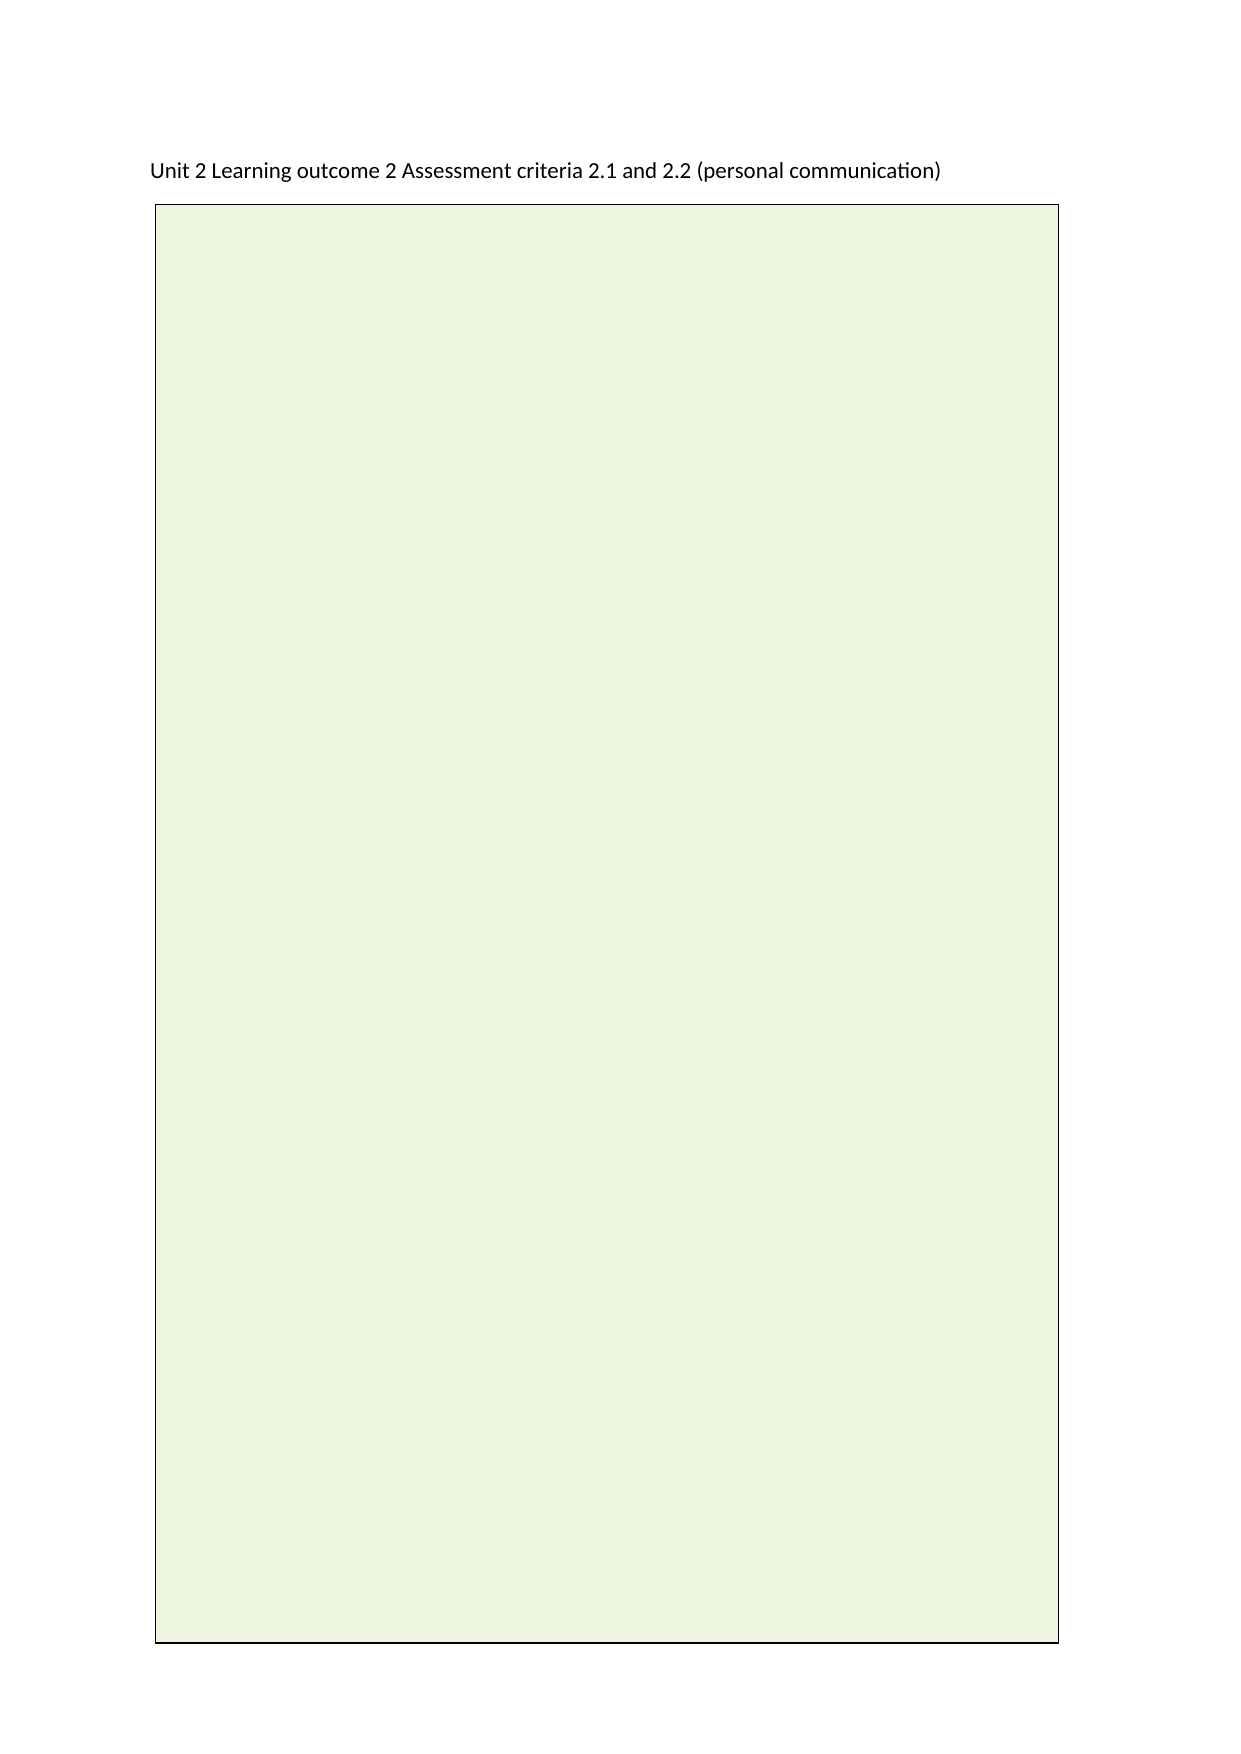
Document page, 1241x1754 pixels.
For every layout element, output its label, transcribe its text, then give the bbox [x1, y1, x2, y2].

text Unit 2 Learning outcome 2 Assessment criteria 2.1 and 2.2 (personal communication) [150, 156, 1090, 184]
